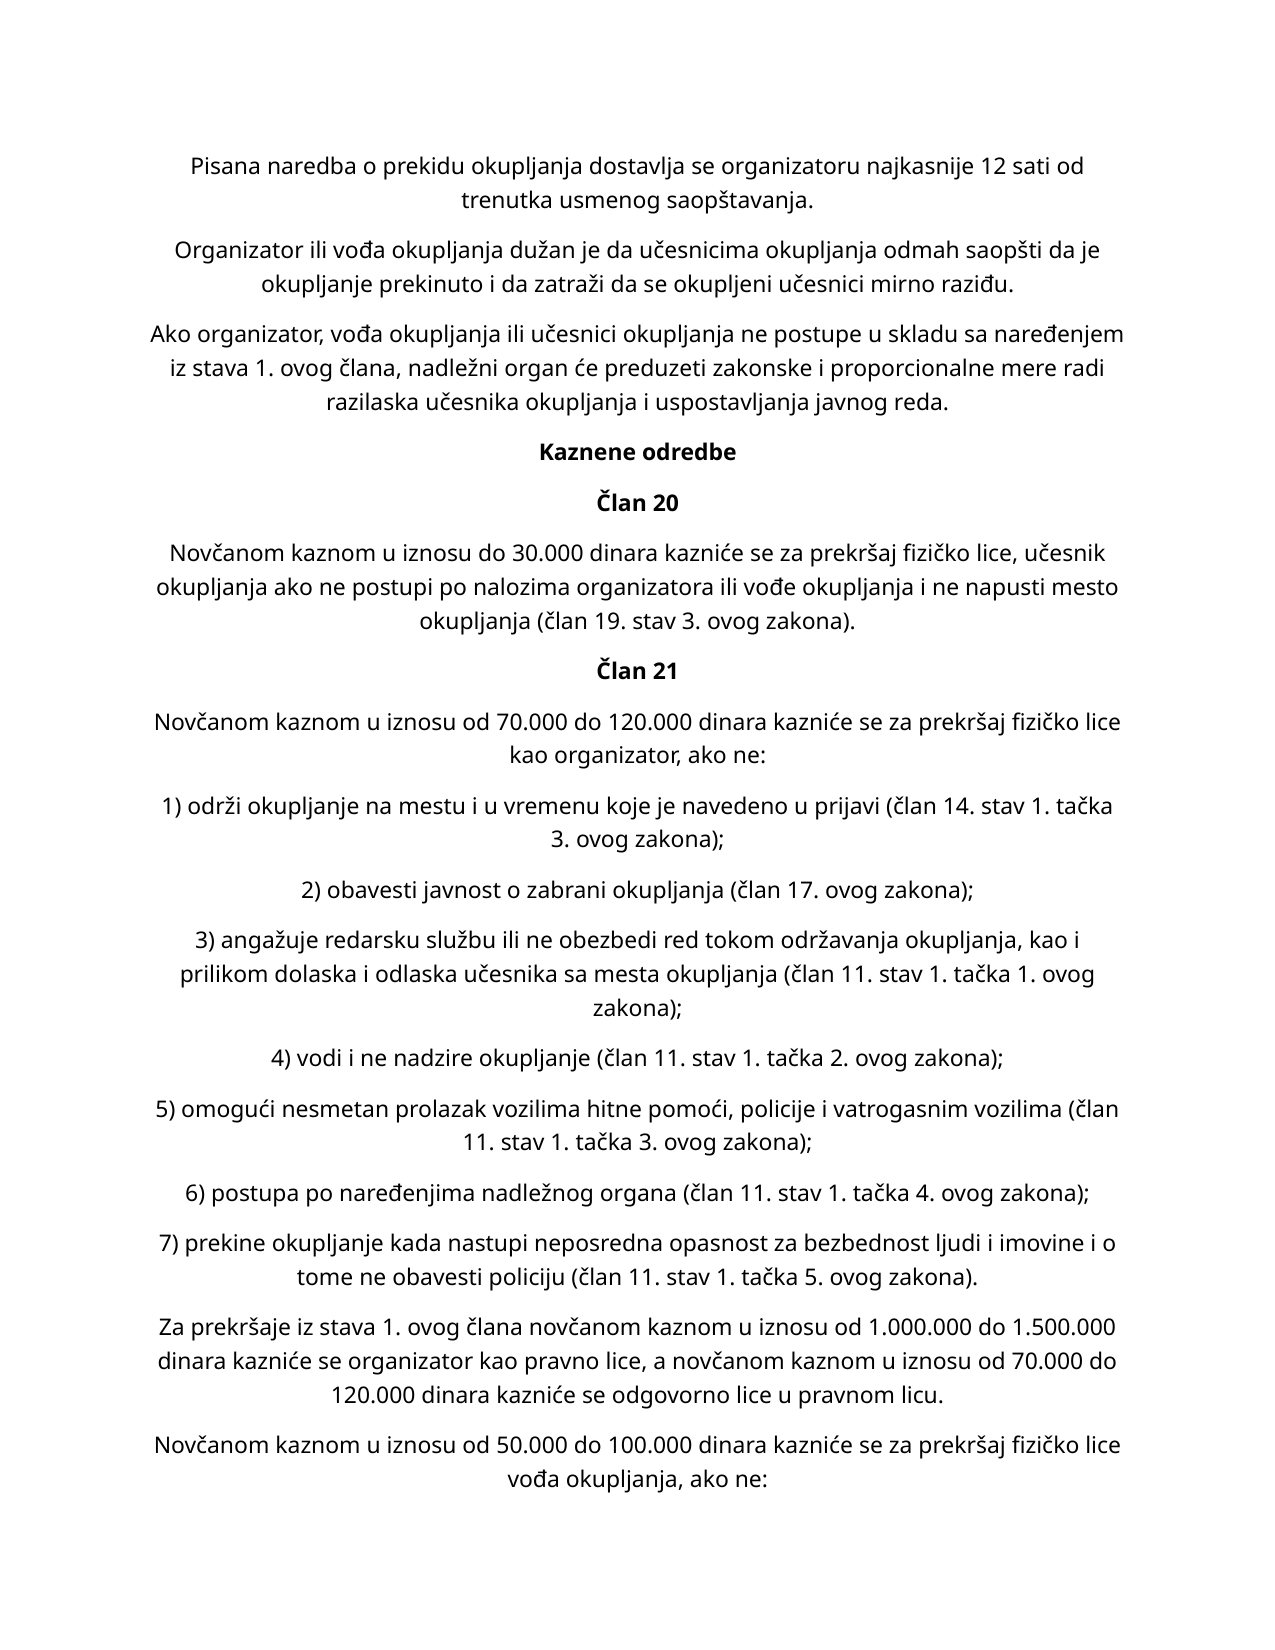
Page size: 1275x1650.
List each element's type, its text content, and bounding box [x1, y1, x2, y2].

text 5) omogući nesmetan prolazak vozilima hitne pomoći, policije i vatrogasnim vozilima (član 11. stav 1. tačka 3. ovog zakona); [150, 1092, 1125, 1157]
text Kaznene odredbe [150, 436, 1125, 467]
text Organizator ili vođa okupljanja dužan je da učesnicima okupljanja odmah saopšti da je okupljanje prekinuto i da zatraži da se okupljeni učesnici mirno raziđu. [150, 234, 1125, 299]
text 6) postupa po naređenjima nadležnog organa (član 11. stav 1. tačka 4. ovog zakona); [150, 1177, 1125, 1208]
text Član 21 [150, 655, 1125, 686]
text Za prekršaje iz stava 1. ovog člana novčanom kaznom u iznosu od 1.000.000 do 1.500.000 dinara kazniće se organizator kao pravno lice, a novčanom kaznom u iznosu od 70.000 do 120.000 dinara kazniće se odgovorno lice u pravnom licu. [150, 1311, 1125, 1410]
text Novčanom kaznom u iznosu do 30.000 dinara kazniće se za prekršaj fizičko lice, učesnik okupljanja ako ne postupi po nalozima organizatora ili vođe okupljanja i ne napusti mesto okupljanja (član 19. stav 3. ovog zakona). [150, 537, 1125, 636]
text Član 20 [150, 487, 1125, 518]
text Pisana naredba o prekidu okupljanja dostavlja se organizatoru najkasnije 12 sati od trenutka usmenog saopštavanja. [150, 150, 1125, 215]
text 4) vodi i ne nadzire okupljanje (član 11. stav 1. tačka 2. ovog zakona); [150, 1042, 1125, 1073]
text Novčanom kaznom u iznosu od 50.000 do 100.000 dinara kazniće se za prekršaj fizičko lice vođa okupljanja, ako ne: [150, 1429, 1125, 1494]
text 2) obavesti javnost o zabrani okupljanja (član 17. ovog zakona); [150, 874, 1125, 905]
text 7) prekine okupljanje kada nastupi neposredna opasnost za bezbednost ljudi i imovine i o tome ne obavesti policiju (član 11. stav 1. tačka 5. ovog zakona). [150, 1227, 1125, 1292]
text 3) angažuje redarsku službu ili ne obezbedi red tokom održavanja okupljanja, kao i prilikom dolaska i odlaska učesnika sa mesta okupljanja (član 11. stav 1. tačka 1. ovog zakona); [150, 924, 1125, 1023]
text Ako organizator, vođa okupljanja ili učesnici okupljanja ne postupe u skladu sa naređenjem iz stava 1. ovog člana, nadležni organ će preduzeti zakonske i proporcionalne mere radi razilaska učesnika okupljanja i uspostavljanja javnog reda. [150, 318, 1125, 417]
text 1) održi okupljanje na mestu i u vremenu koje je navedeno u prijavi (član 14. stav 1. tačka 3. ovog zakona); [150, 789, 1125, 854]
text Novčanom kaznom u iznosu od 70.000 do 120.000 dinara kazniće se za prekršaj fizičko lice kao organizator, ako ne: [150, 705, 1125, 770]
